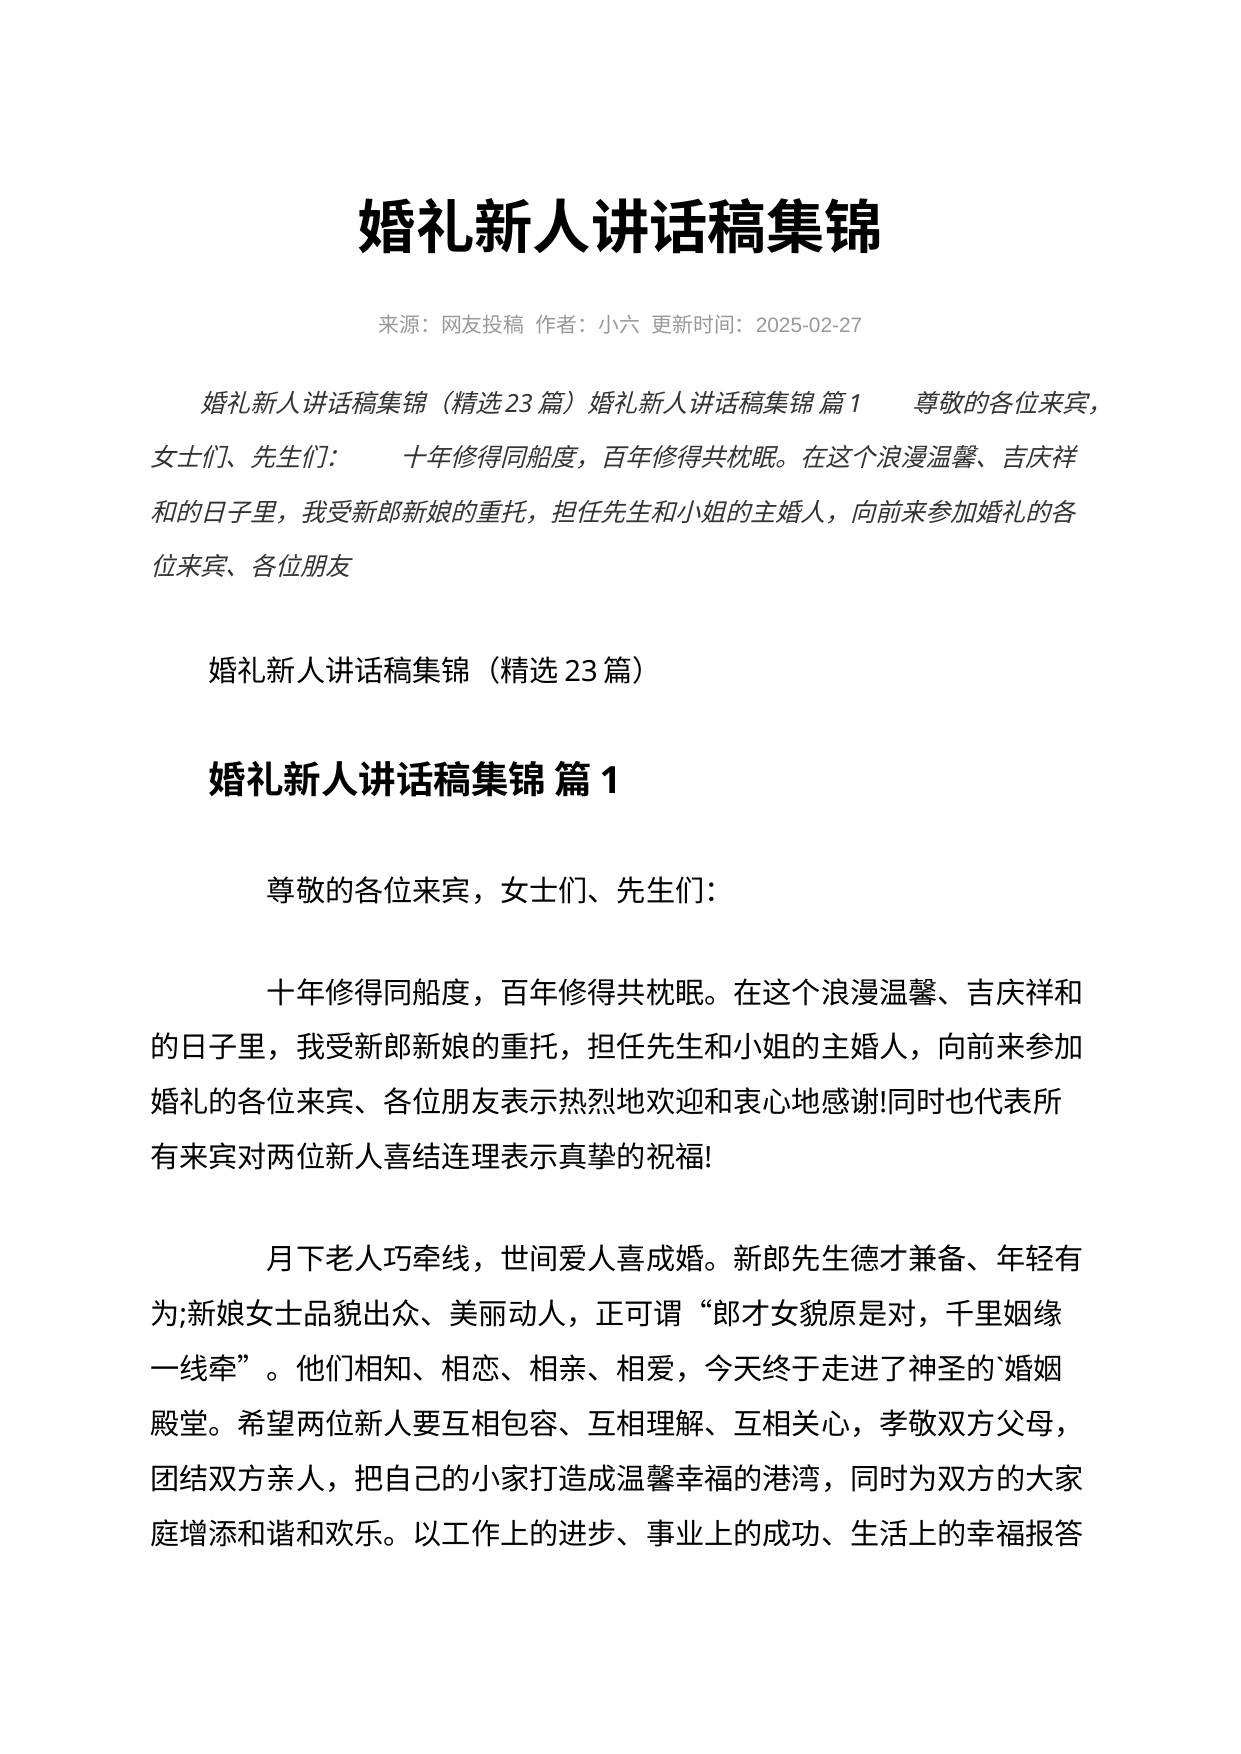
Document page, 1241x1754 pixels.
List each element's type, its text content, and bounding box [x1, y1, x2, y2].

text 婚礼新人讲话稿集锦（精选23篇）婚礼新人讲话稿集锦 篇1 尊敬的各位来宾，女士们、先生们： 十年修得同船度，百年修得共枕眠。在这个浪漫温馨、吉庆祥和的日子里，我受新郎新娘的重托，担任先生和小姐的主婚人，向前来参加婚礼的各位来宾、各位朋友 [150, 383, 1090, 583]
text 来源：网友投稿 作者：小六 更新时间：2025-02-27 [150, 313, 1090, 337]
subtitle 婚礼新人讲话稿集锦 [150, 181, 1090, 266]
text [150, 1236, 1090, 1553]
text 十年修得同船度，百年修得共枕眠。在这个浪漫温馨、吉庆祥和的日子里，我受新郎新娘的重托，担任先生和小姐的主婚人，向前来参加婚礼的各位来宾、各位朋友表示热烈地欢迎和衷心地感谢!同时也代表所有来宾对两位新人喜结连理表示真挚的祝福! [150, 969, 1090, 1176]
text 婚礼新人讲话稿集锦 篇1 [150, 750, 1090, 804]
text 婚礼新人讲话稿集锦（精选23篇） [150, 648, 1090, 690]
text 尊敬的各位来宾，女士们、先生们： [150, 867, 1090, 910]
